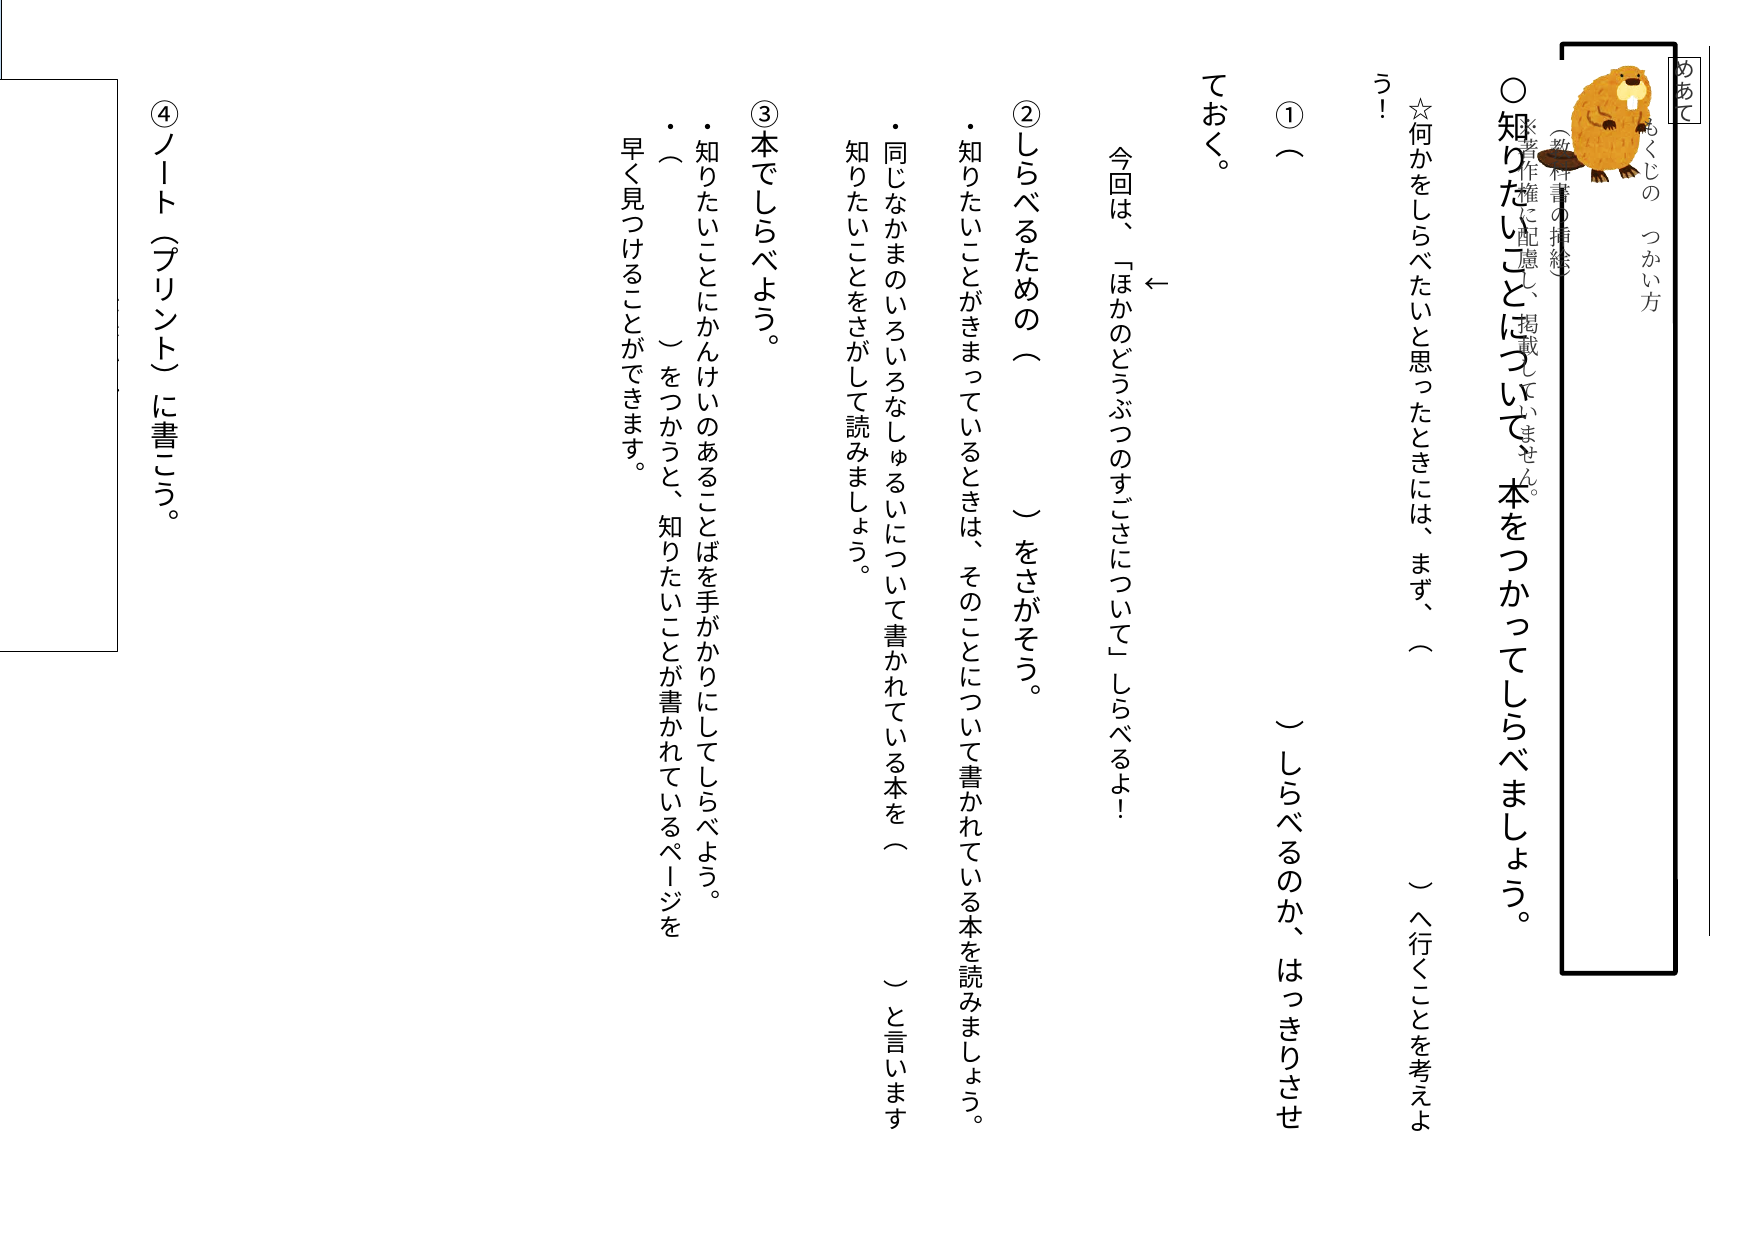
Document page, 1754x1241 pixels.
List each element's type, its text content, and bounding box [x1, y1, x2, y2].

text ・知りたいことが書かれているところを [89, 71, 127, 1134]
text ・同じなかまのいろいろなしゅるいについて書かれている本を（ ）と言います。知りたいことをさがして読みましょう。 [839, 114, 914, 1134]
text ・（ ）をつかうと、知りたいことが書かれているページを [652, 114, 689, 1134]
text 早く見つけることができます。 [614, 136, 652, 1134]
text 何かをしらべたいと思ったときには、まず、（ ）へ行くことを考えよう！ [1364, 71, 1439, 1134]
text ○知りたいことについて、本をつかってしらべましょう。 [1477, 71, 1552, 1134]
text ・知りたいことがきまっているときは、そのことについて書かれている本を読みましょう。 [952, 114, 989, 1134]
text ③本でしらべよう。 [727, 71, 802, 1134]
text 今回は、「ほかのどうぶつのすごさについて」しらべるよ！ [1102, 71, 1139, 1134]
text ④ノート（プリント）に書こう。 [127, 71, 202, 1134]
text ②しらべるための（ ）をさがそう。 [989, 71, 1064, 1134]
text ①（ ）しらべるのか、はっきりさせておく。 [1177, 71, 1327, 1134]
picture [1535, 60, 1652, 188]
text ・知りたいことにかんけいのあることばを手がかりにしてしらべよう。 [689, 114, 727, 1134]
